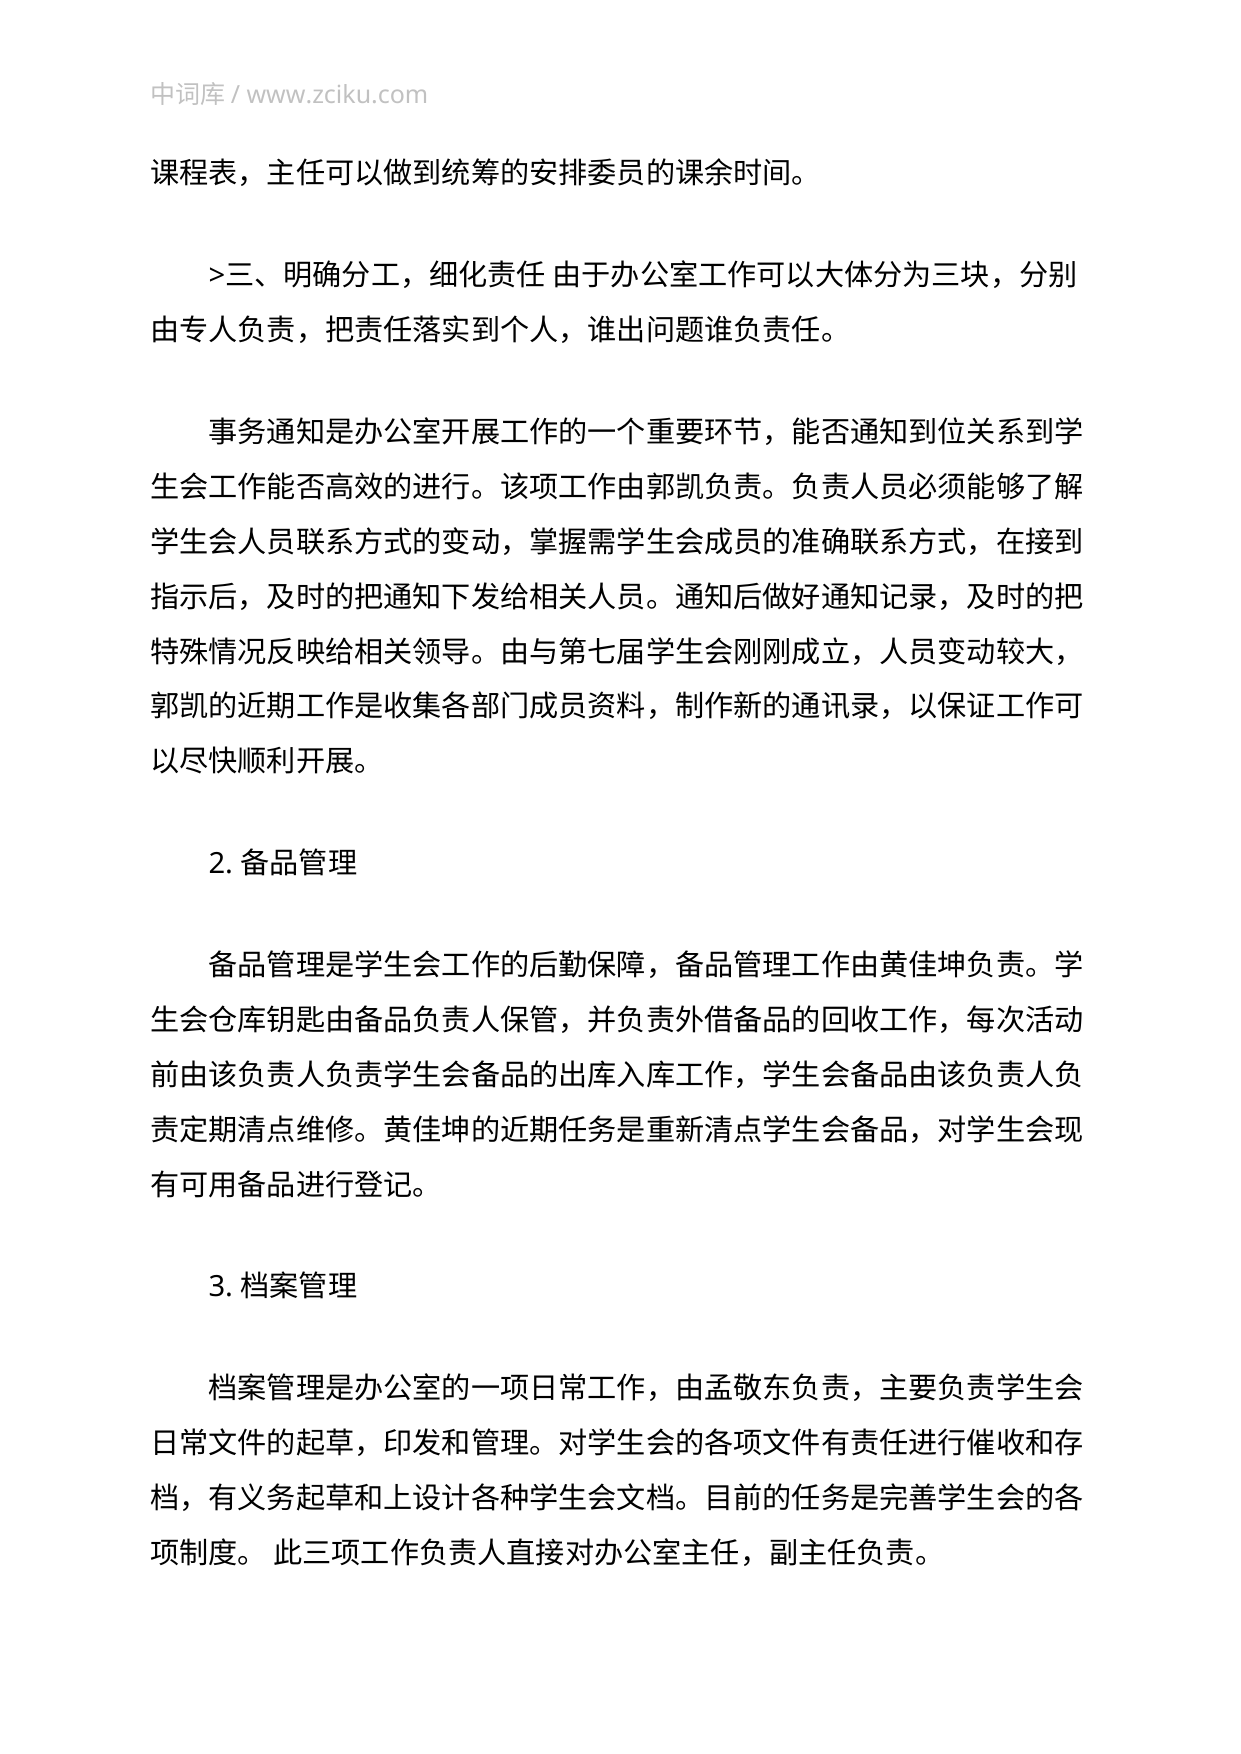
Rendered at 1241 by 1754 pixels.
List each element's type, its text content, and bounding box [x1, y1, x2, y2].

text 备品管理是学生会工作的后勤保障，备品管理工作由黄佳坤负责。学生会仓库钥匙由备品负责人保管，并负责外借备品的回收工作，每次活动前由该负责人负责学生会备品的出库入库工作，学生会备品由该负责人负责定期清点维修。黄佳坤的近期任务是重新清点学生会备品，对学生会现有可用备品进行登记。 [150, 942, 1090, 1203]
text 2. 备品管理 [150, 840, 1090, 882]
text 事务通知是办公室开展工作的一个重要环节，能否通知到位关系到学生会工作能否高效的进行。该项工作由郭凯负责。负责人员必须能够了解学生会人员联系方式的变动，掌握需学生会成员的准确联系方式，在接到指示后，及时的把通知下发给相关人员。通知后做好通知记录，及时的把特殊情况反映给相关领导。由与第七届学生会刚刚成立，人员变动较大，郭凯的近期工作是收集各部门成员资料，制作新的通讯录，以保证工作可以尽快顺利开展。 [150, 408, 1090, 780]
text 3. 档案管理 [150, 1263, 1090, 1305]
text 档案管理是办公室的一项日常工作，由孟敬东负责，主要负责学生会日常文件的起草，印发和管理。对学生会的各项文件有责任进行催收和存档，有义务起草和上设计各种学生会文档。目前的任务是完善学生会的各项制度。 此三项工作负责人直接对办公室主任，副主任负责。 [150, 1365, 1090, 1572]
text >三、明确分工，细化责任 由于办公室工作可以大体分为三块，分别由专人负责，把责任落实到个人，谁出问题谁负责任。 [150, 252, 1090, 349]
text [150, 150, 1090, 192]
